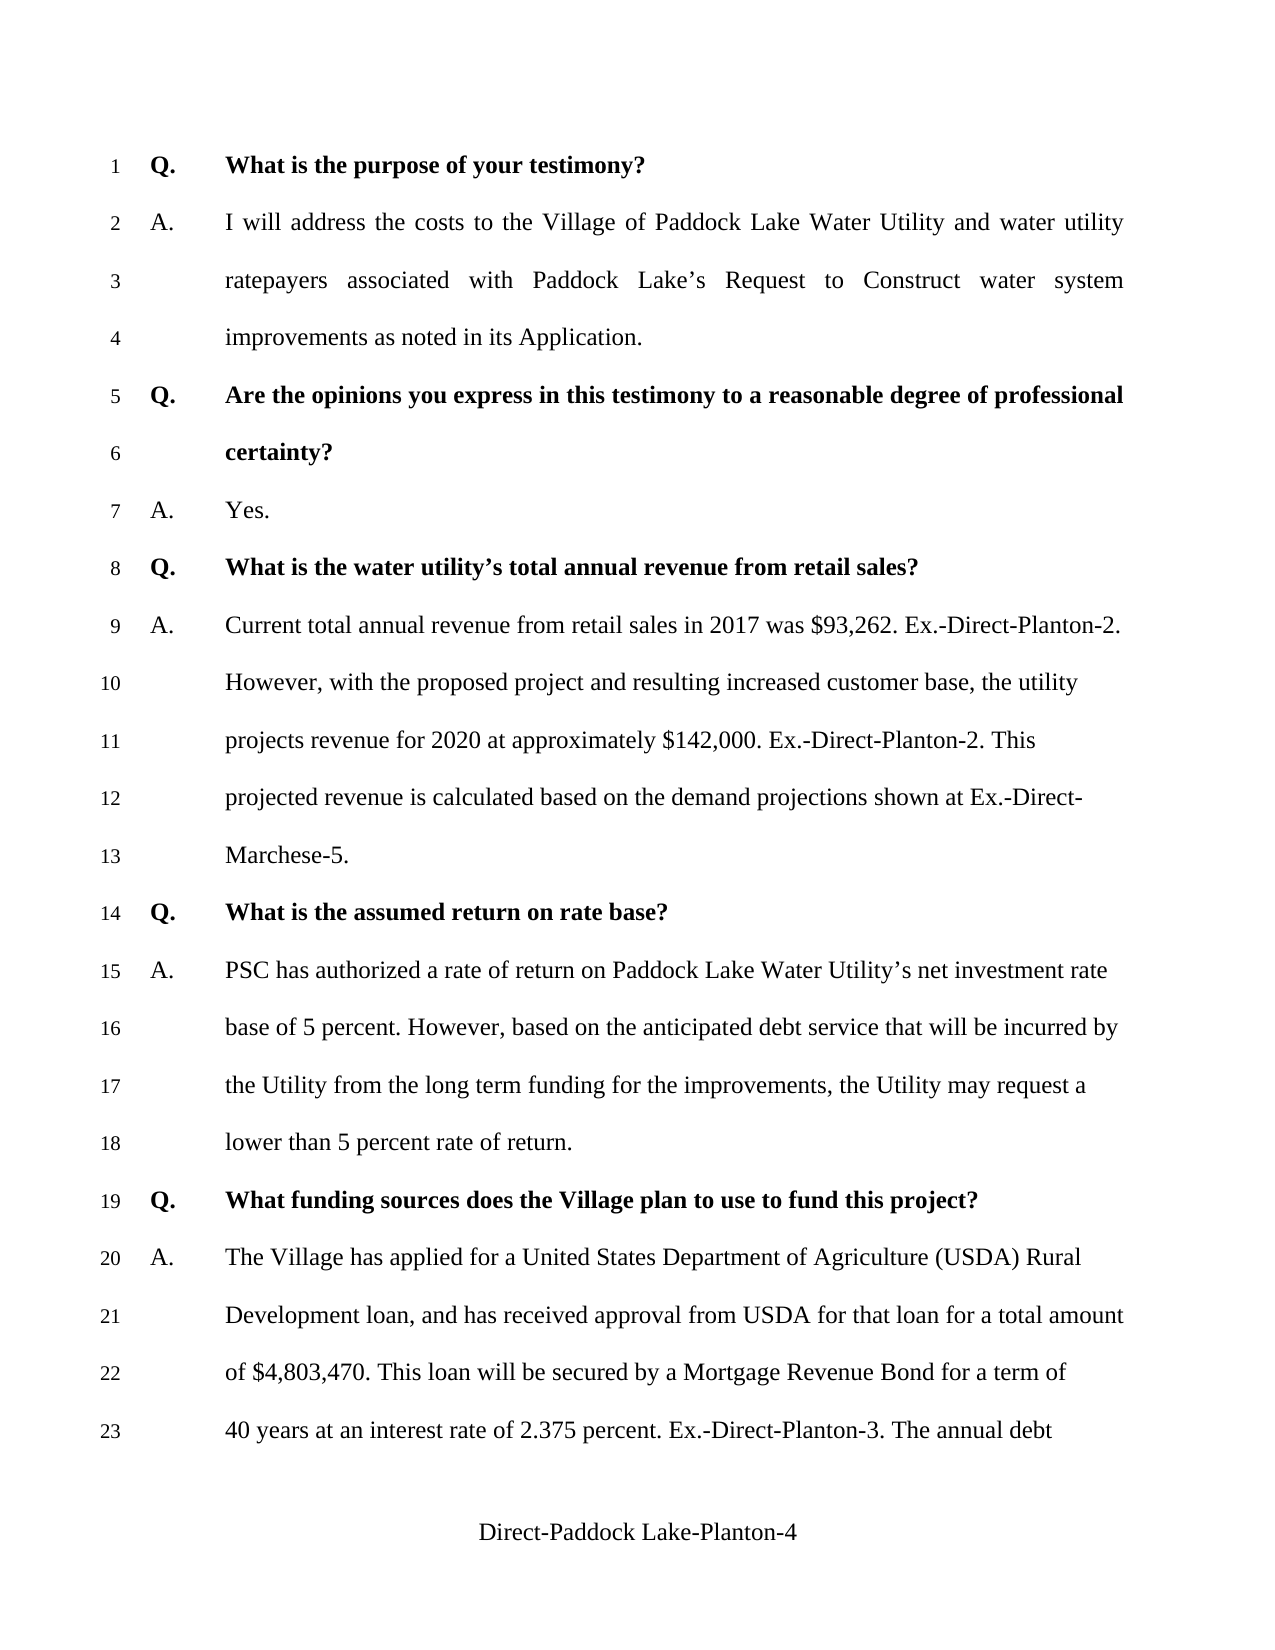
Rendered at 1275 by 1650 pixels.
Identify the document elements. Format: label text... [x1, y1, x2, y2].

text Q. Are the opinions you express in this testimony to a reasonable degree of professional certainty? [150, 380, 1125, 466]
text A. I will address the costs to the Village of Paddock Lake Water Utility and water utility ratepayers associated with Paddock Lake’s Request to Construct water system improvements as noted in its Application. [150, 207, 1125, 351]
text A. Yes. [150, 495, 1125, 524]
text A. PSC has authorized a rate of return on Paddock Lake Water Utility’s net investment rate base of 5 percent. However, based on the anticipated debt service that will be incurred by the Utility from the long term funding for the improvements, the Utility may request a lower than 5 percent rate of return. [150, 955, 1125, 1156]
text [150, 1242, 1125, 1444]
text A. Current total annual revenue from retail sales in 2017 was $93,262. Ex.-Direct-Planton-2. However, with the proposed project and resulting increased customer base, the utility projects revenue for 2020 at approximately $142,000. Ex.-Direct-Planton-2. This projected revenue is calculated based on the demand projections shown at Ex.-Direct-Marchese-5. [150, 610, 1125, 869]
text Q. What is the assumed return on rate base? [150, 897, 1125, 926]
text Q. What is the purpose of your testimony? [150, 150, 1125, 179]
text Q. What is the water utility’s total annual revenue from retail sales? [150, 552, 1125, 581]
text Q. What funding sources does the Village plan to use to fund this project? [150, 1185, 1125, 1214]
